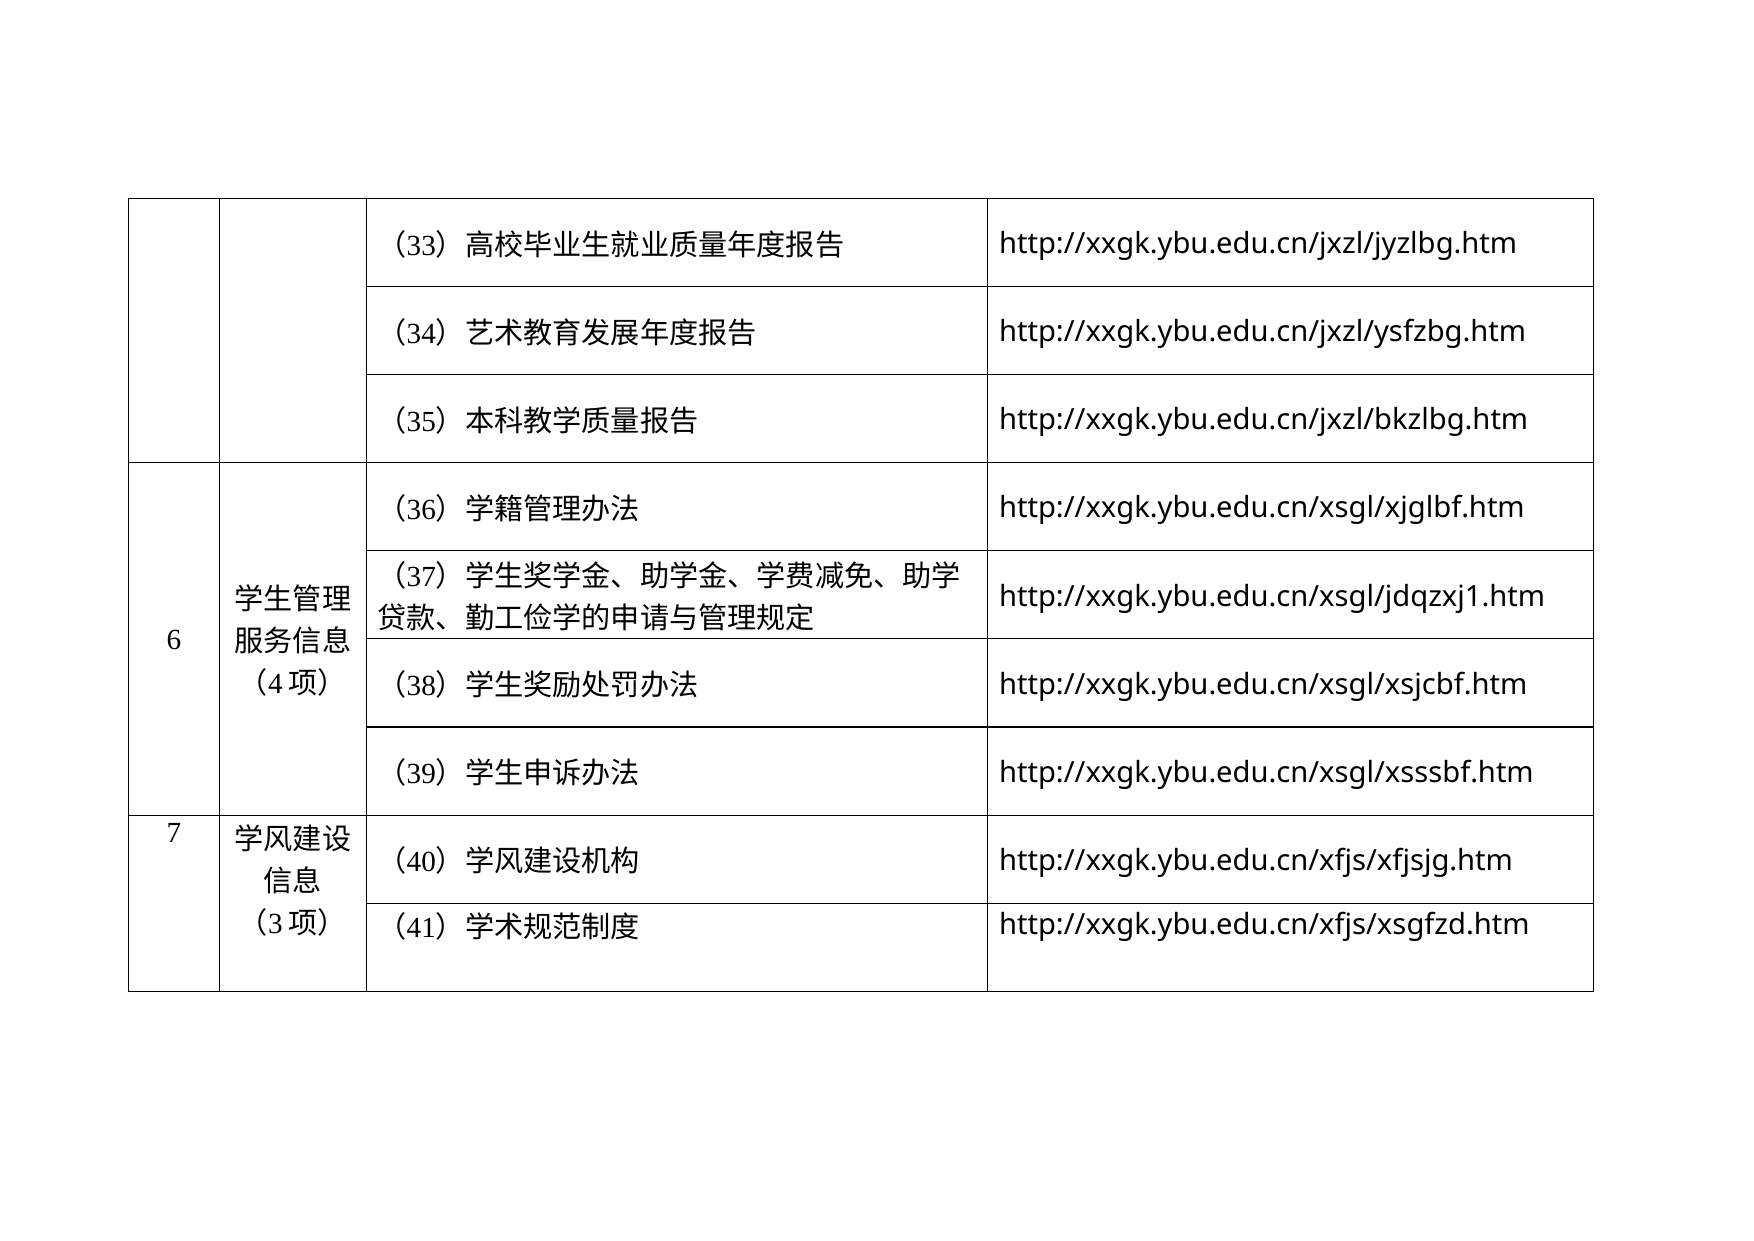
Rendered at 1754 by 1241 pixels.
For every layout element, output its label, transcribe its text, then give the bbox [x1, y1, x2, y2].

table_cell （33）高校毕业生就业质量年度报告 [367, 199, 987, 286]
table_cell （36）学籍管理办法 [367, 463, 987, 550]
table_cell http://xxgk.ybu.edu.cn/xsgl/jdqzxj1.htm [988, 551, 1593, 638]
table_cell 7 [129, 816, 219, 991]
table_cell （38）学生奖励处罚办法 [367, 639, 987, 726]
table_cell http://xxgk.ybu.edu.cn/xsgl/xsjcbf.htm [988, 639, 1593, 726]
table_cell （35）本科教学质量报告 [367, 375, 987, 462]
table_cell http://xxgk.ybu.edu.cn/jxzl/ysfzbg.htm [988, 287, 1593, 374]
table_cell http://xxgk.ybu.edu.cn/xfjs/xfjsjg.htm [988, 816, 1593, 903]
table_cell （41）学术规范制度 [367, 904, 987, 991]
table_cell （40）学风建设机构 [367, 816, 987, 903]
table_cell （39）学生申诉办法 [367, 728, 987, 814]
table_cell 学风建设信息 （3项） [220, 816, 366, 991]
table_cell http://xxgk.ybu.edu.cn/jxzl/jyzlbg.htm [988, 199, 1593, 286]
table_cell http://xxgk.ybu.edu.cn/jxzl/bkzlbg.htm [988, 375, 1593, 462]
table_cell 6 [129, 463, 219, 814]
table_cell 学生管理服务信息 （4项） [220, 463, 366, 814]
table_cell http://xxgk.ybu.edu.cn/xfjs/xsgfzd.htm [988, 904, 1593, 991]
table_cell （34）艺术教育发展年度报告 [367, 287, 987, 374]
table_cell http://xxgk.ybu.edu.cn/xsgl/xjglbf.htm [988, 463, 1593, 550]
table_cell http://xxgk.ybu.edu.cn/xsgl/xsssbf.htm [988, 728, 1593, 814]
table_cell （37）学生奖学金、助学金、学费减免、助学贷款、勤工俭学的申请与管理规定 [367, 551, 987, 638]
